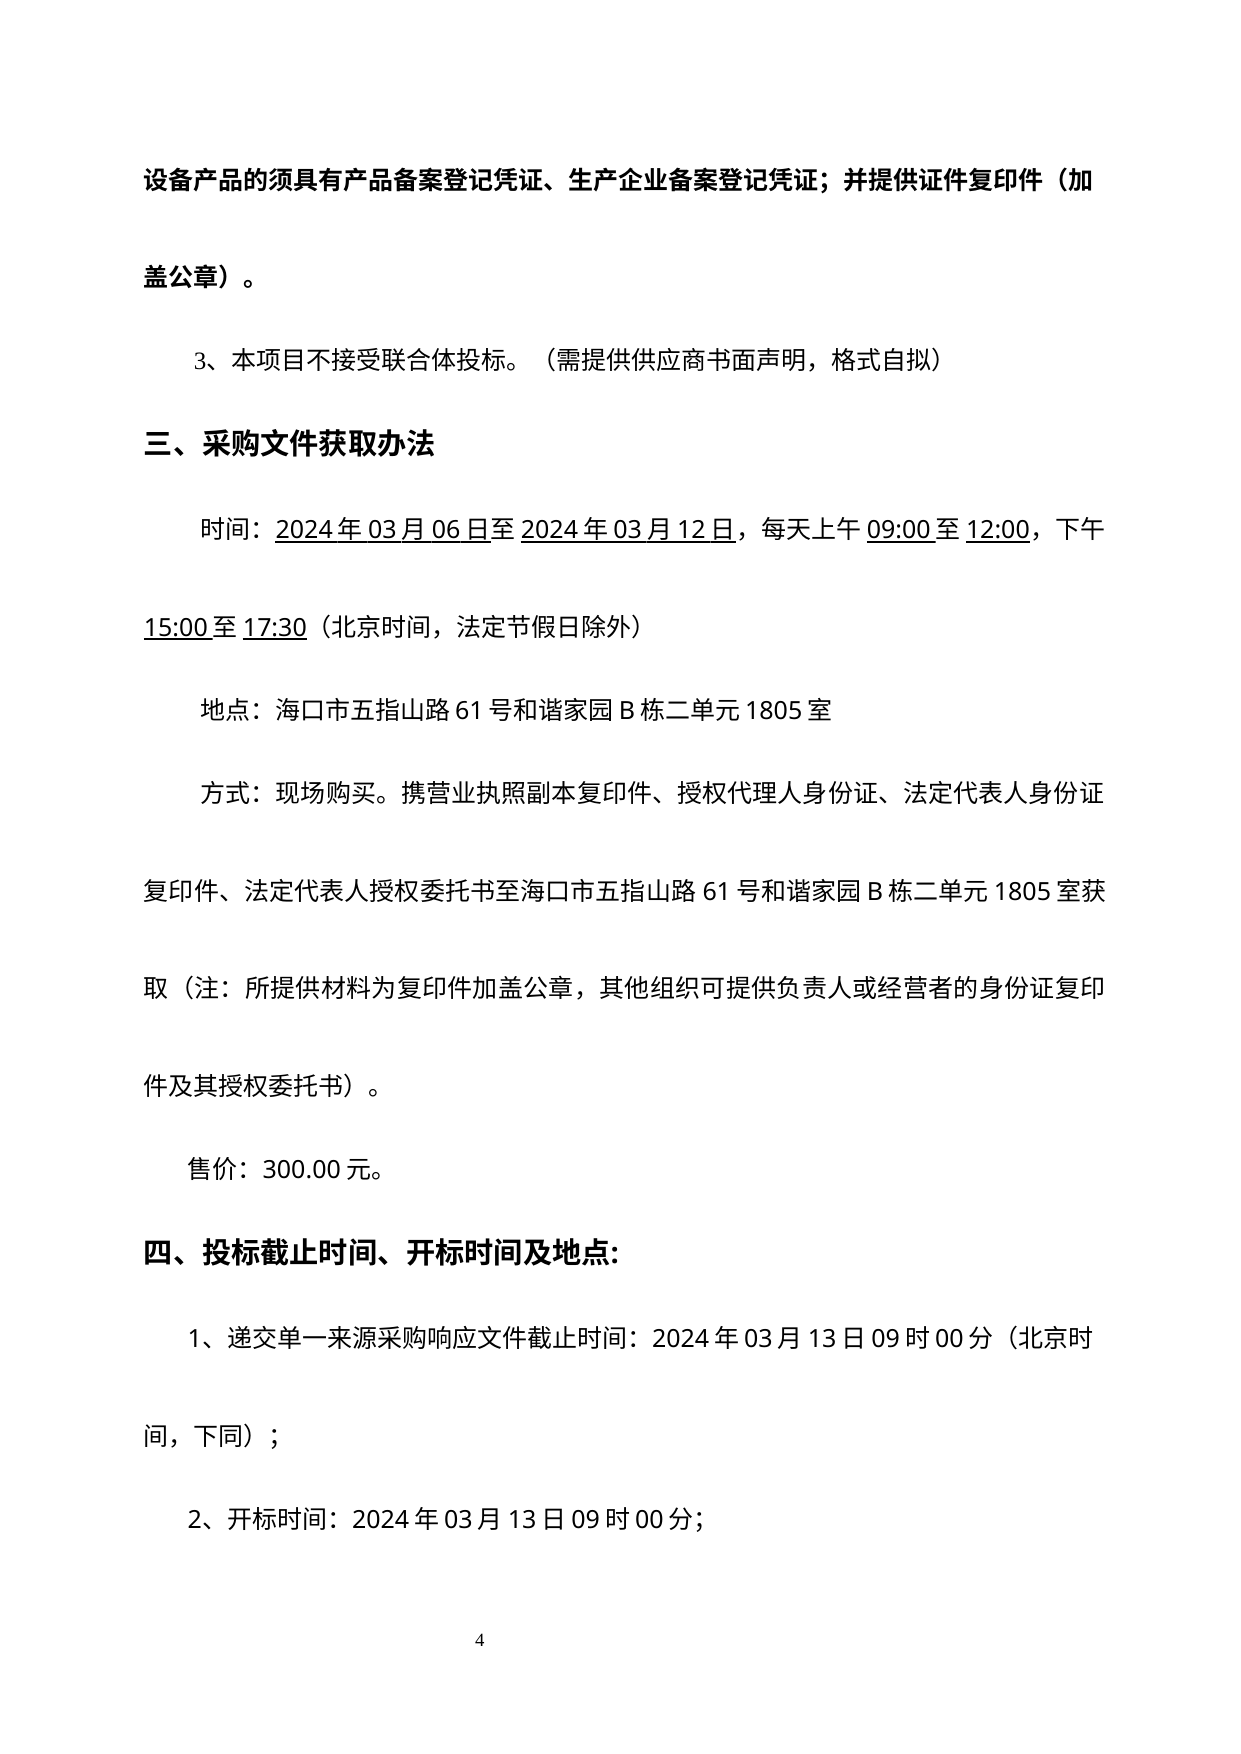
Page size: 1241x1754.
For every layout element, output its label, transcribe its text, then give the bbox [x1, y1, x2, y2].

text 地点：海口市五指山路61号和谐家园B栋二单元1805室 [144, 676, 1106, 741]
text 四、投标截止时间、开标时间及地点: [144, 1218, 1106, 1283]
text 时间：2024年03月06日至2024年03月12日，每天上午09:00至12:00，下午15:00至17:30（北京时间，法定节假日除外） [144, 496, 1106, 658]
text 1、递交单一来源采购响应文件截止时间：2024年03月13日09时00分（北京时间，下同）； [144, 1304, 1106, 1467]
text 三、采购文件获取办法 [144, 409, 1106, 474]
text 售价：300.00元。 [144, 1135, 1106, 1200]
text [144, 146, 1106, 308]
text 方式：现场购买。携营业执照副本复印件、授权代理人身份证、法定代表人身份证复印件、法定代表人授权委托书至海口市五指山路61号和谐家园B栋二单元1805室获取（注：所提供材料为复印件加盖公章，其他组织可提供负责人或经营者的身份证复印件及其授权委托书）。 [144, 759, 1106, 1117]
text 3、本项目不接受联合体投标。（需提供供应商书面声明，格式自拟） [144, 326, 1106, 391]
text 2、开标时间：2024年03月13日09时00分； [144, 1485, 1106, 1550]
